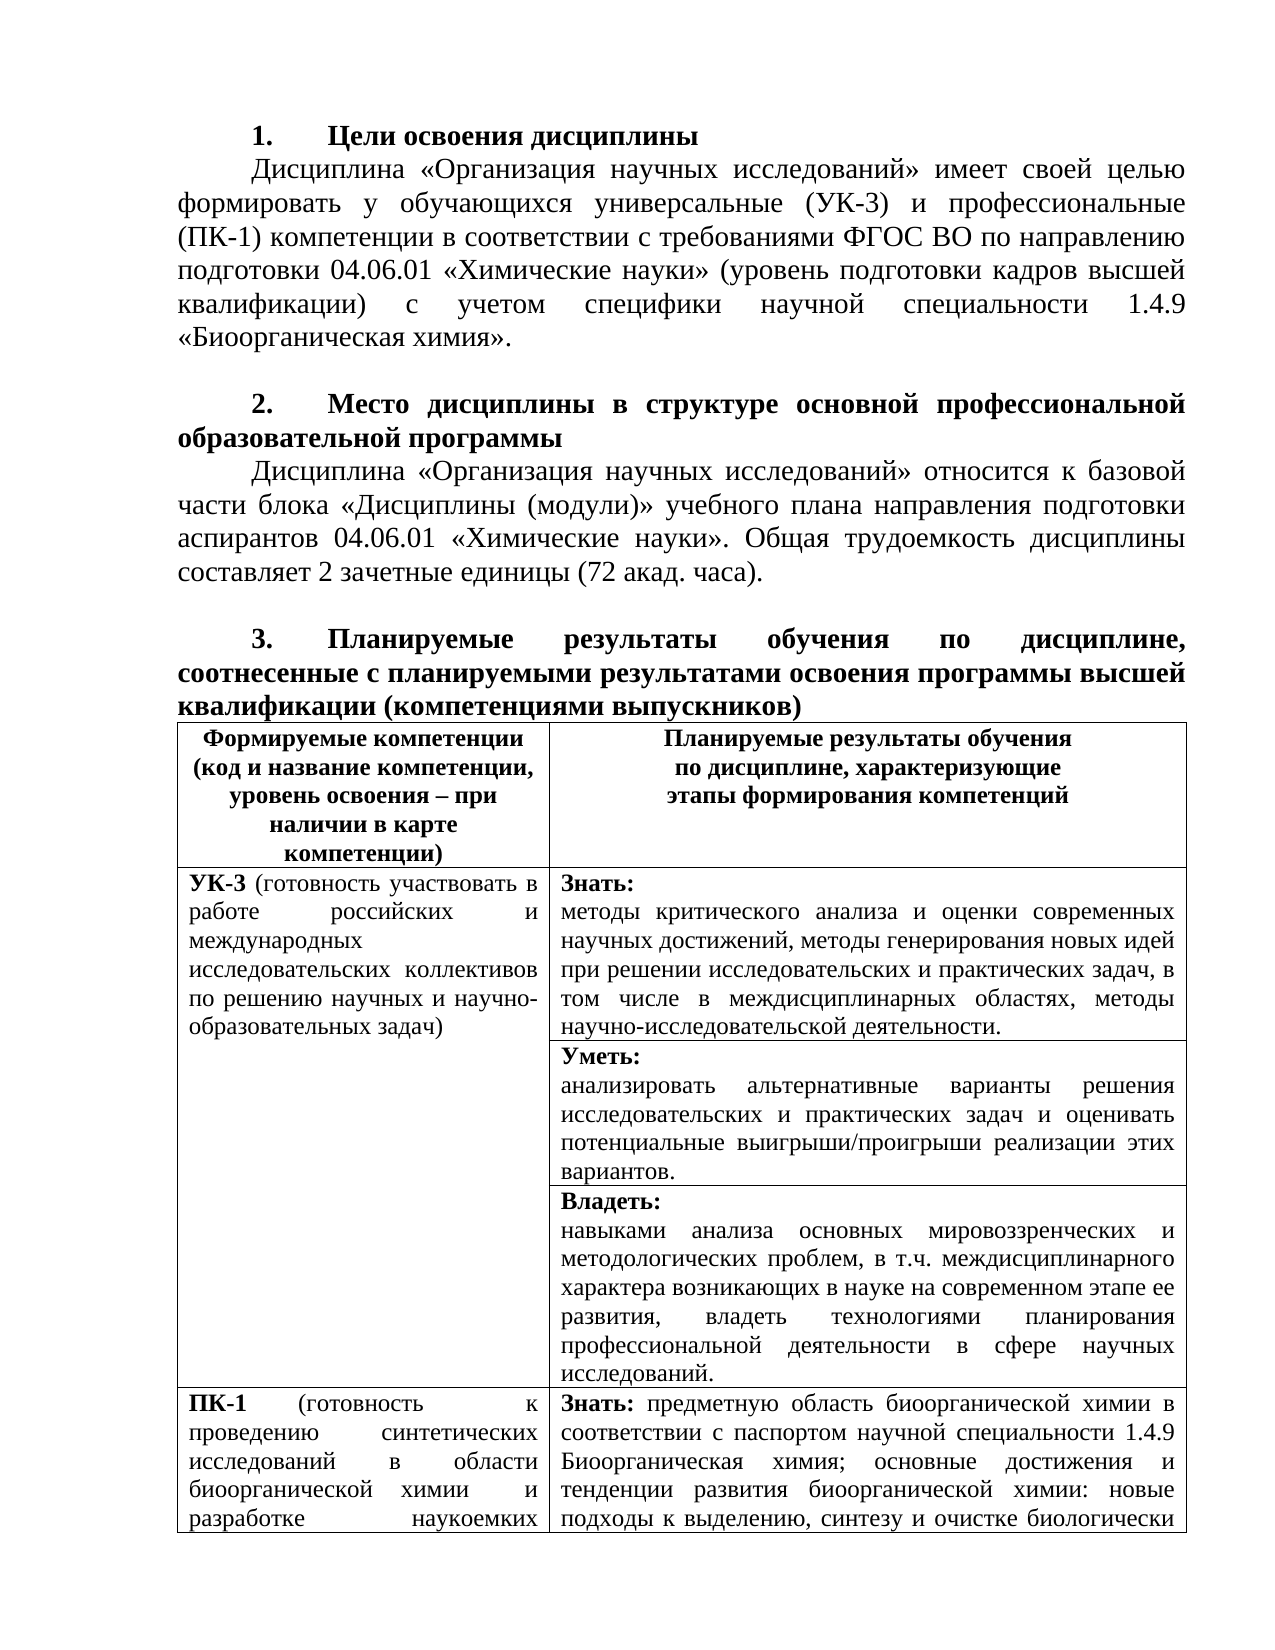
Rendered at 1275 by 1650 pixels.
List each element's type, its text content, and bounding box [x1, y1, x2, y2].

list Планируемые результаты обучения по дисциплине, соотнесенные с планируемыми результатами освоения программы высшей квалификации (компетенциями выпускников) [177, 621, 1186, 722]
list Цели освоения дисциплины [177, 118, 1186, 152]
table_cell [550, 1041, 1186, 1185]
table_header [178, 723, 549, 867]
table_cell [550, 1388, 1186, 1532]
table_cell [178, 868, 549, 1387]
text Дисциплина «Организация научных исследований» относится к базовой части блока «Дисциплины (модули)» учебного плана направления подготовки аспирантов 04.06.01 «Химические науки». Общая трудоемкость дисциплины составляет 2 зачетные единицы (72 акад. часа). [177, 453, 1186, 588]
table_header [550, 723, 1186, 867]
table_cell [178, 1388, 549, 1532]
text Дисциплина «Организация научных исследований» имеет своей целью формировать у обучающихся универсальные (УК-3) и профессиональные (ПК-1) компетенции в соответствии с требованиями ФГОС ВО по направлению подготовки 04.06.01 «Химические науки» (уровень подготовки кадров высшей квалификации) с учетом специфики научной специальности 1.4.9 «Биоорганическая химия». [177, 152, 1186, 353]
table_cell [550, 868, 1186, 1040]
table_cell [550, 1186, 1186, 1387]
list Место дисциплины в структуре основной профессиональной образовательной программы [177, 386, 1186, 453]
